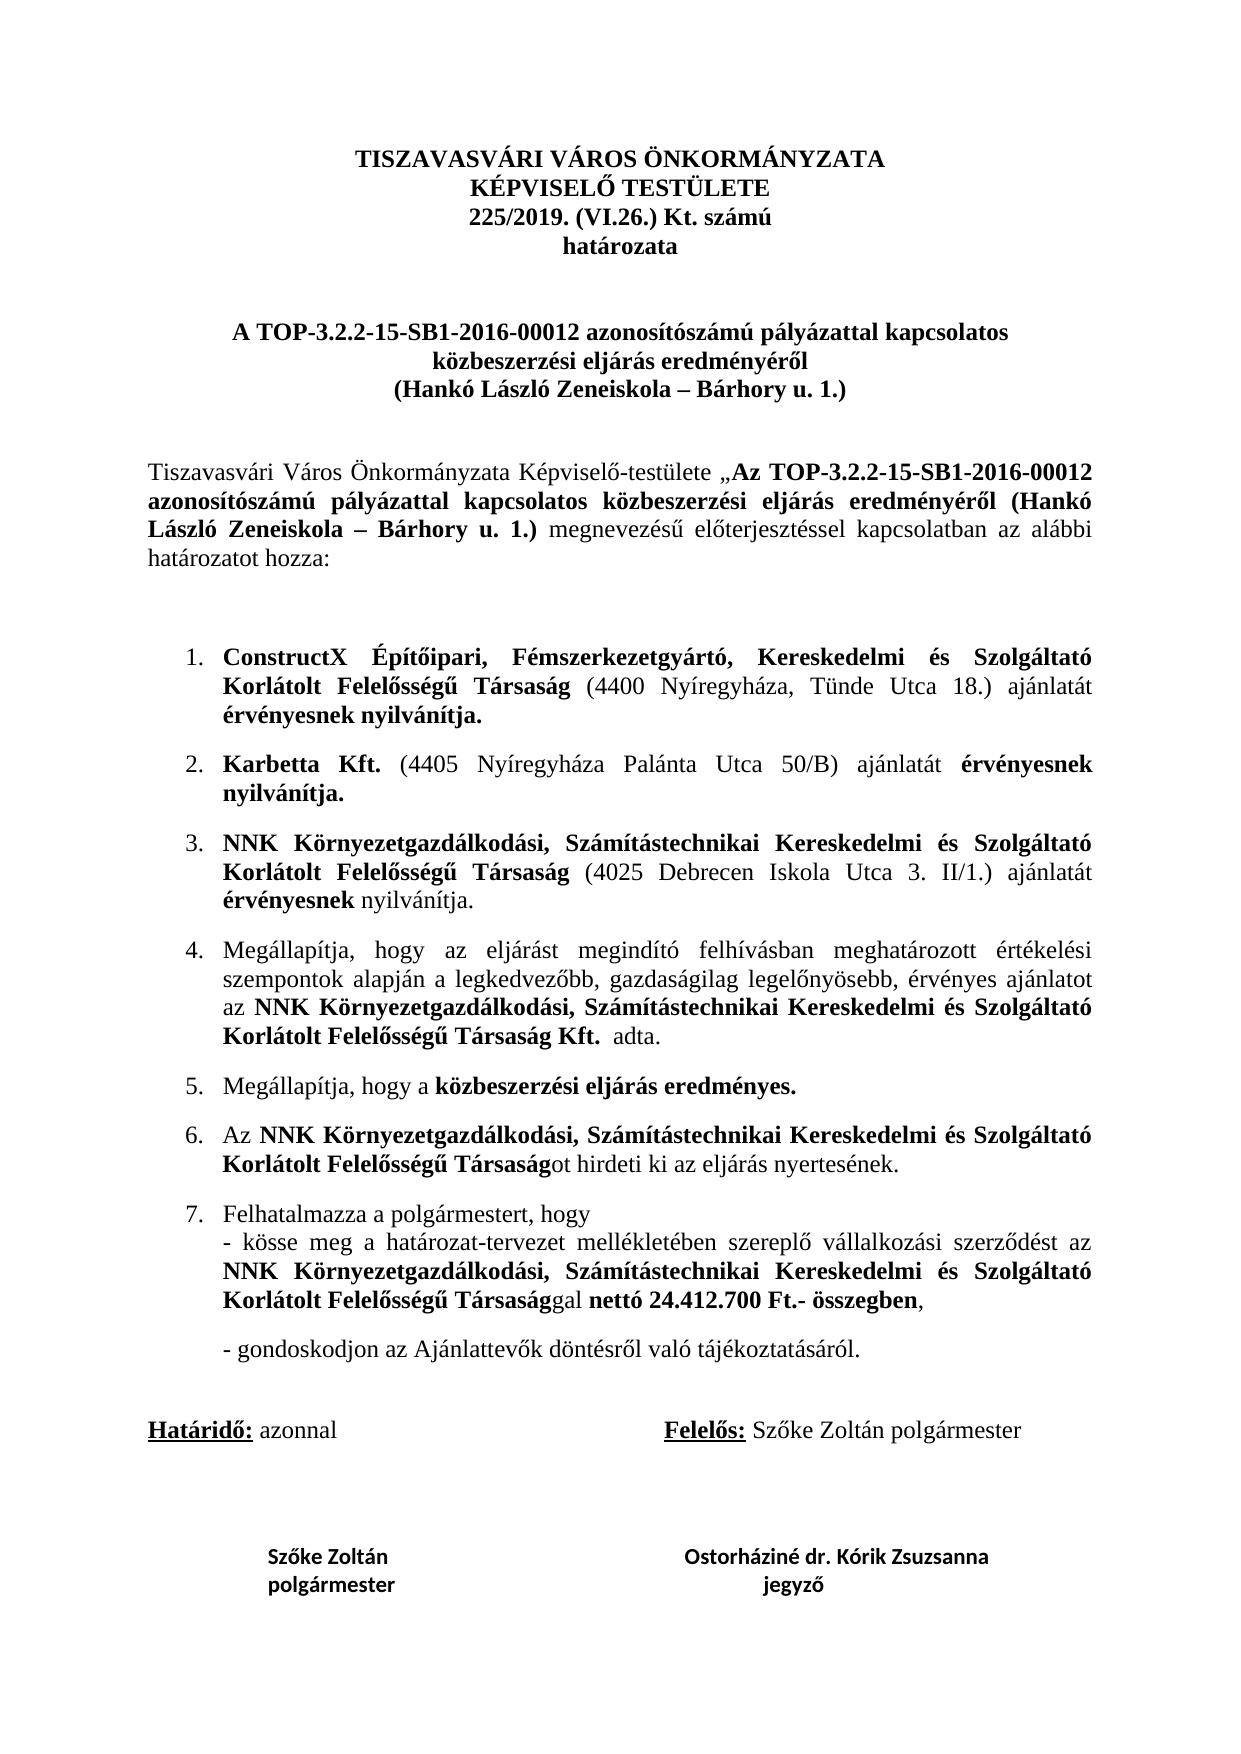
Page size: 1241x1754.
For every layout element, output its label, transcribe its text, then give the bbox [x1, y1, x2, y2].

list Felhatalmazza a polgármestert, hogy [185, 1199, 1093, 1227]
text határozata [148, 231, 1093, 259]
text Határidő: azonnal Felelős: Szőke Zoltán polgármester [148, 1415, 1093, 1444]
text - kösse meg a határozat-tervezet mellékletében szereplő vállalkozási szerződést az NNK Környezetgazdálkodási, Számítástechnikai Kereskedelmi és Szolgáltató Korlátolt Felelősségű Társasággal nettó 24.412.700 Ft.- összegben, [223, 1227, 1093, 1314]
text Szőke Zoltán Ostorháziné dr. Kórik Zsuzsanna [148, 1542, 1093, 1570]
list Karbetta Kft. (4405 Nyíregyháza Palánta Utca 50/B) ajánlatát érvényesnek nyilvánítja. [185, 749, 1093, 807]
text Tiszavasvári Város Önkormányzata Képviselő-testülete „Az TOP-3.2.2-15-SB1-2016-00012 azonosítószámú pályázattal kapcsolatos közbeszerzési eljárás eredményéről (Hankó László Zeneiskola – Bárhory u. 1.) megnevezésű előterjesztéssel kapcsolatban az alábbi határozatot hozza: [148, 457, 1093, 572]
text TISZAVASVÁRI VÁROS ÖNKORMÁNYZATA [148, 144, 1093, 173]
text KÉPVISELŐ TESTÜLETE [148, 173, 1093, 202]
list ConstructX Építőipari, Fémszerkezetgyártó, Kereskedelmi és Szolgáltató Korlátolt Felelősségű Társaság (4400 Nyíregyháza, Tünde Utca 18.) ajánlatát érvényesnek nyilvánítja. [185, 642, 1093, 729]
text közbeszerzési eljárás eredményéről [148, 346, 1093, 374]
text polgármester jegyző [221, 1570, 1093, 1598]
text A TOP-3.2.2-15-SB1-2016-00012 azonosítószámú pályázattal kapcsolatos [148, 317, 1093, 346]
list Megállapítja, hogy a közbeszerzési eljárás eredményes. [185, 1071, 1093, 1099]
text (Hankó László Zeneiskola – Bárhory u. 1.) [148, 374, 1093, 403]
list Az NNK Környezetgazdálkodási, Számítástechnikai Kereskedelmi és Szolgáltató Korlátolt Felelősségű Társaságot hirdeti ki az eljárás nyertesének. [185, 1120, 1093, 1178]
list NNK Környezetgazdálkodási, Számítástechnikai Kereskedelmi és Szolgáltató Korlátolt Felelősségű Társaság (4025 Debrecen Iskola Utca 3. II/1.) ajánlatát érvényesnek nyilvánítja. [185, 828, 1093, 914]
text - gondoskodjon az Ajánlattevők döntésről való tájékoztatásáról. [223, 1334, 1093, 1363]
list Megállapítja, hogy az eljárást megindító felhívásban meghatározott értékelési szempontok alapján a legkedvezőbb, gazdaságilag legelőnyösebb, érvényes ajánlatot az NNK Környezetgazdálkodási, Számítástechnikai Kereskedelmi és Szolgáltató Korlátolt Felelősségű Társaság Kft. adta. [185, 935, 1093, 1050]
text 225/2019. (VI.26.) Kt. számú [148, 202, 1093, 231]
